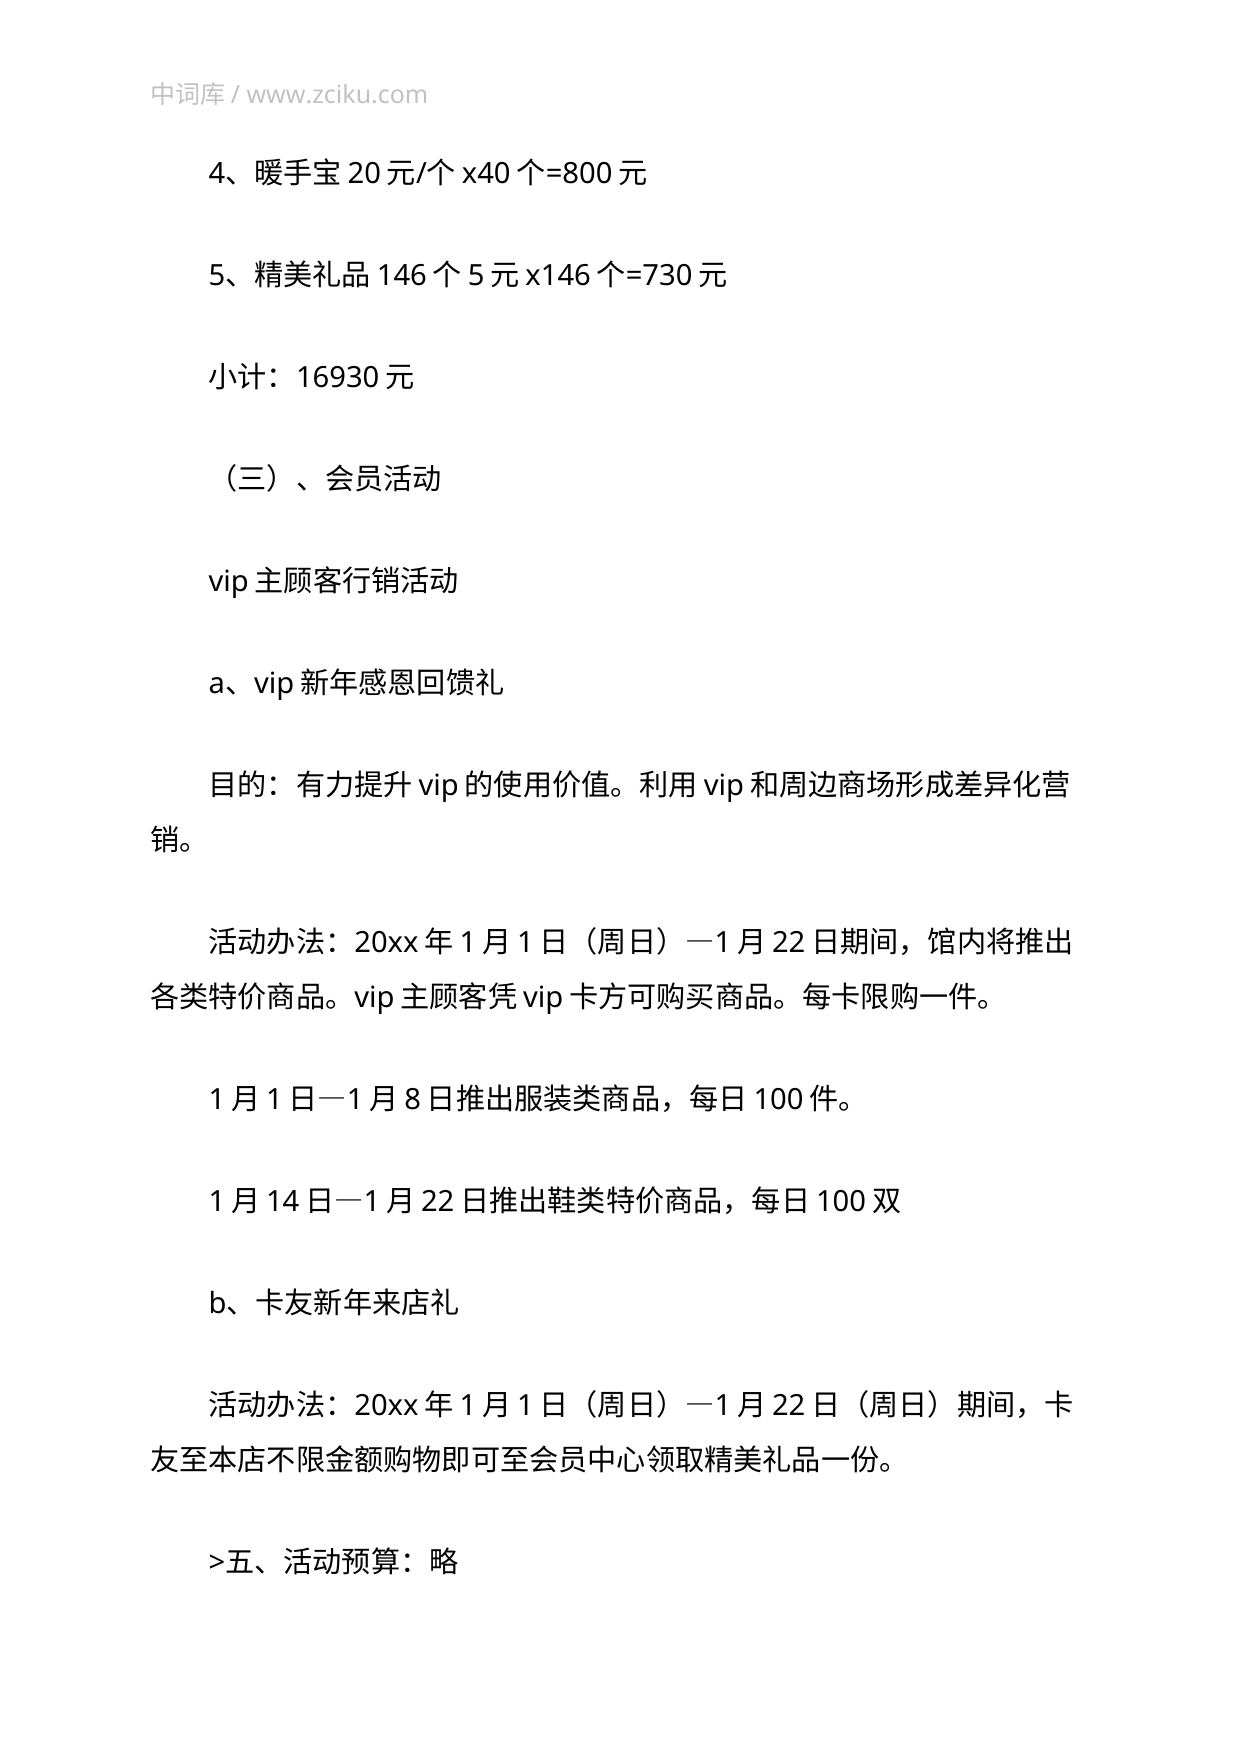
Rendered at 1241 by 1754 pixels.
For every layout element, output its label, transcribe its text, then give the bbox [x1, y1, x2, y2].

text 小计：16930元 [150, 354, 1090, 396]
text 目的：有力提升vip的使用价值。利用vip和周边商场形成差异化营销。 [150, 762, 1090, 859]
text 活动办法：20xx年1月1日（周日）—1月22日期间，馆内将推出各类特价商品。vip主顾客凭vip卡方可购买商品。每卡限购一件。 [150, 918, 1090, 1016]
text 4、暖手宝20元/个x40个=800元 [150, 150, 1090, 192]
text 1月1日—1月8日推出服装类商品，每日100件。 [150, 1075, 1090, 1118]
text 1月14日—1月22日推出鞋类特价商品，每日100双 [150, 1177, 1090, 1220]
text 5、精美礼品146个5元x146个=730元 [150, 252, 1090, 294]
text （三）、会员活动 [150, 456, 1090, 498]
text >五、活动预算：略 [150, 1538, 1090, 1581]
text a、vip新年感恩回馈礼 [150, 660, 1090, 702]
text b、卡友新年来店礼 [150, 1279, 1090, 1322]
text vip主顾客行销活动 [150, 558, 1090, 600]
text 活动办法：20xx年1月1日（周日）—1月22日（周日）期间，卡友至本店不限金额购物即可至会员中心领取精美礼品一份。 [150, 1381, 1090, 1479]
